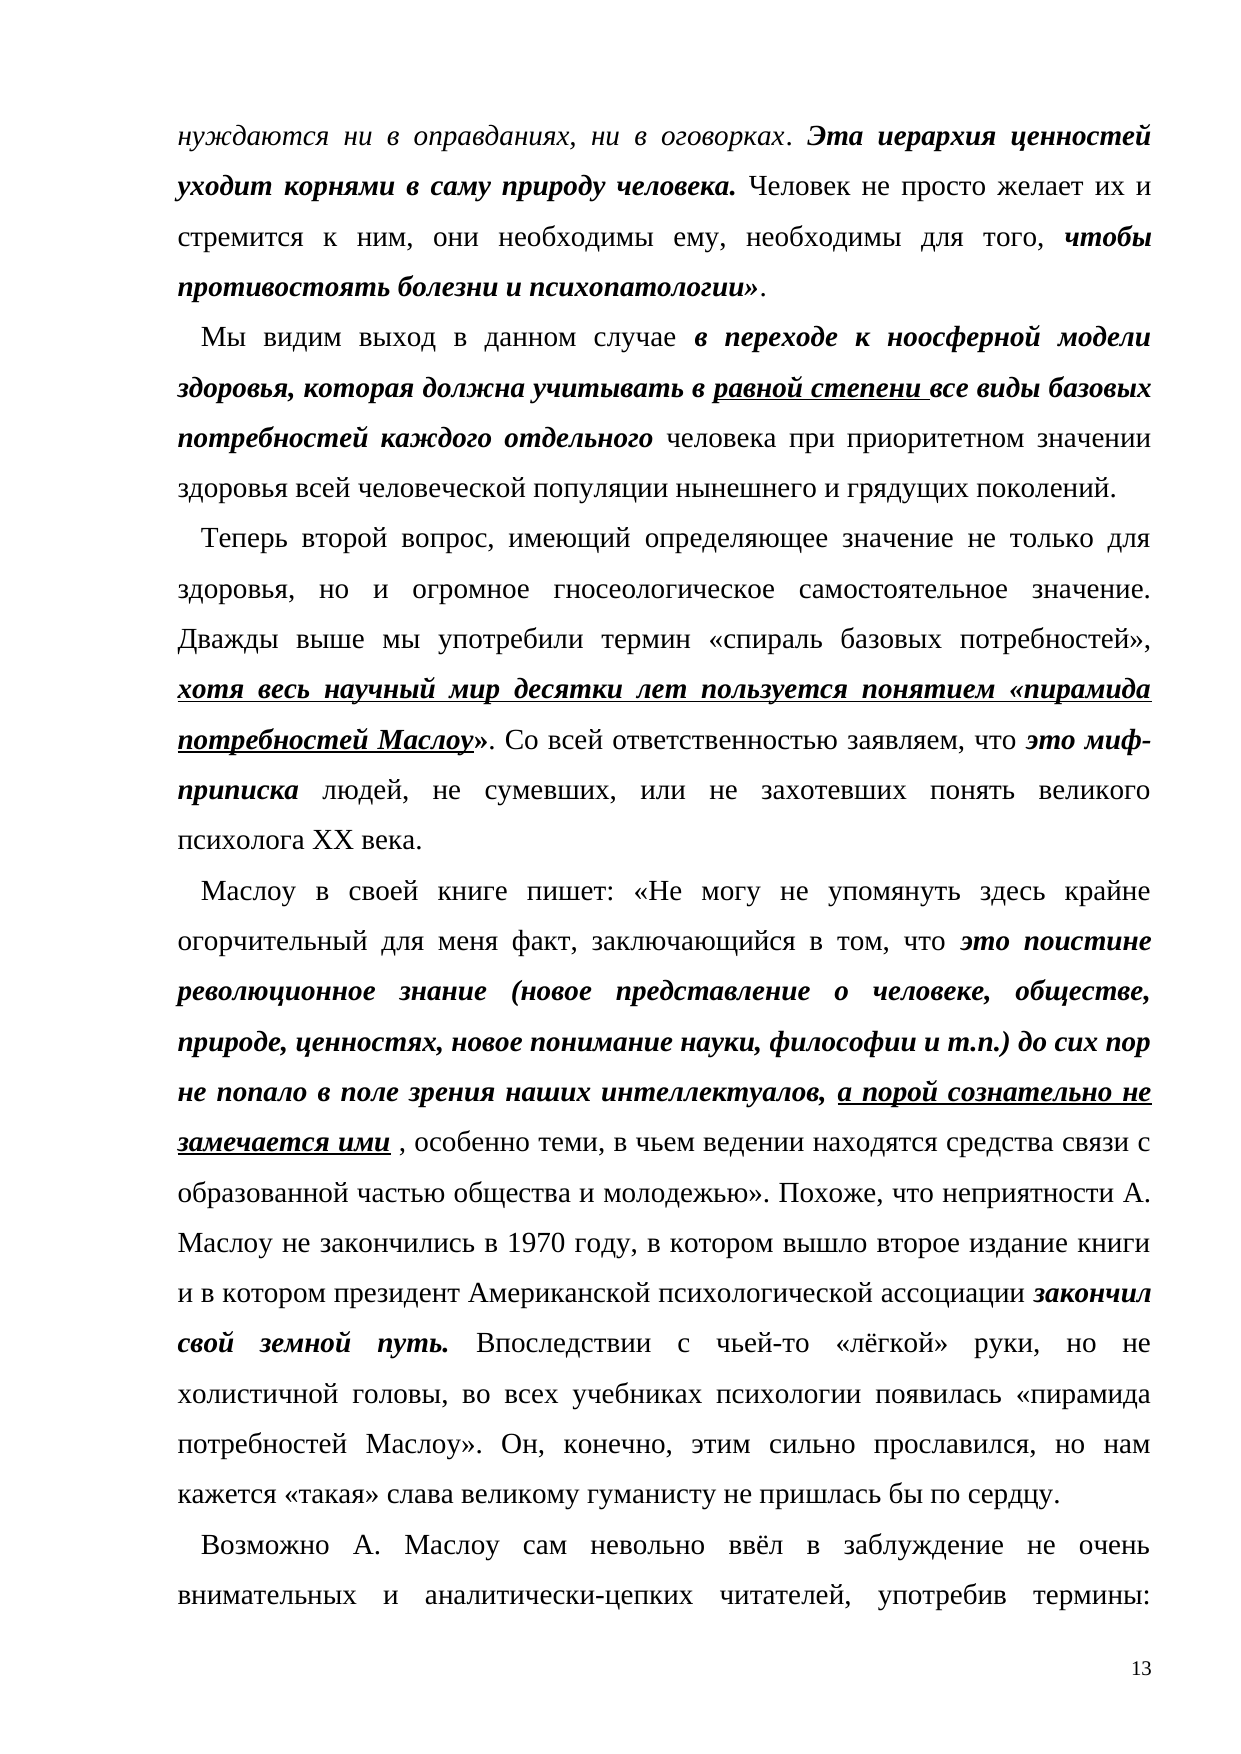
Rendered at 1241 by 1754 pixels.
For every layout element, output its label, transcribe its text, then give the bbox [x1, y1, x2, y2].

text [177, 118, 1152, 303]
text Маслоу в своей книге пишет: «Не могу не упомянуть здесь крайне огорчительный для меня факт, заключающийся в том, что это поистине революционное знание (новое представление о человеке, обществе, природе, ценностях, новое понимание науки, философии и т.п.) до сих пор не попало в поле зрения наших интеллектуалов, а порой сознательно не замечается ими , особенно теми, в чьем ведении находятся средства связи с образованной частью общества и молодежью». Похоже, что неприятности А. Маслоу не закончились в 1970 году, в котором вышло второе издание книги и в котором президент Американской психологической ассоциации закончил свой земной путь. Впоследствии с чьей-то «лёгкой» руки, но не холистичной головы, во всех учебниках психологии появилась «пирамида потребностей Маслоу». Он, конечно, этим сильно прославился, но нам кажется «такая» слава великому гуманисту не пришлась бы по сердцу. [177, 873, 1152, 1510]
text Теперь второй вопрос, имеющий определяющее значение не только для здоровья, но и огромное гносеологическое самостоятельное значение. Дважды выше мы употребили термин «спираль базовых потребностей», хотя весь научный мир десятки лет пользуется понятием «пирамида потребностей Маслоу». Со всей ответственностью заявляем, что это миф-приписка людей, не сумевших, или не захотевших понять великого психолога ХХ века. [177, 702, 1152, 856]
text Мы видим выход в данном случае в переходе к ноосферной модели здоровья, которая должна учитывать в равной степени все виды базовых потребностей каждого отдельного человека при приоритетном значении здоровья всей человеческой популяции нынешнего и грядущих поколений. [177, 319, 1152, 504]
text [177, 1527, 1152, 1611]
text Теперь второй вопрос, имеющий определяющее значение не только для здоровья, но и огромное гносеологическое самостоятельное значение. Дважды выше мы употребили термин «спираль базовых потребностей», хотя весь научный мир десятки лет пользуется понятием «пирамида потребностей Маслоу». Со всей ответственностью заявляем, что это миф-приписка людей, не сумевших, или не захотевших понять великого психолога ХХ века. [177, 521, 1152, 701]
